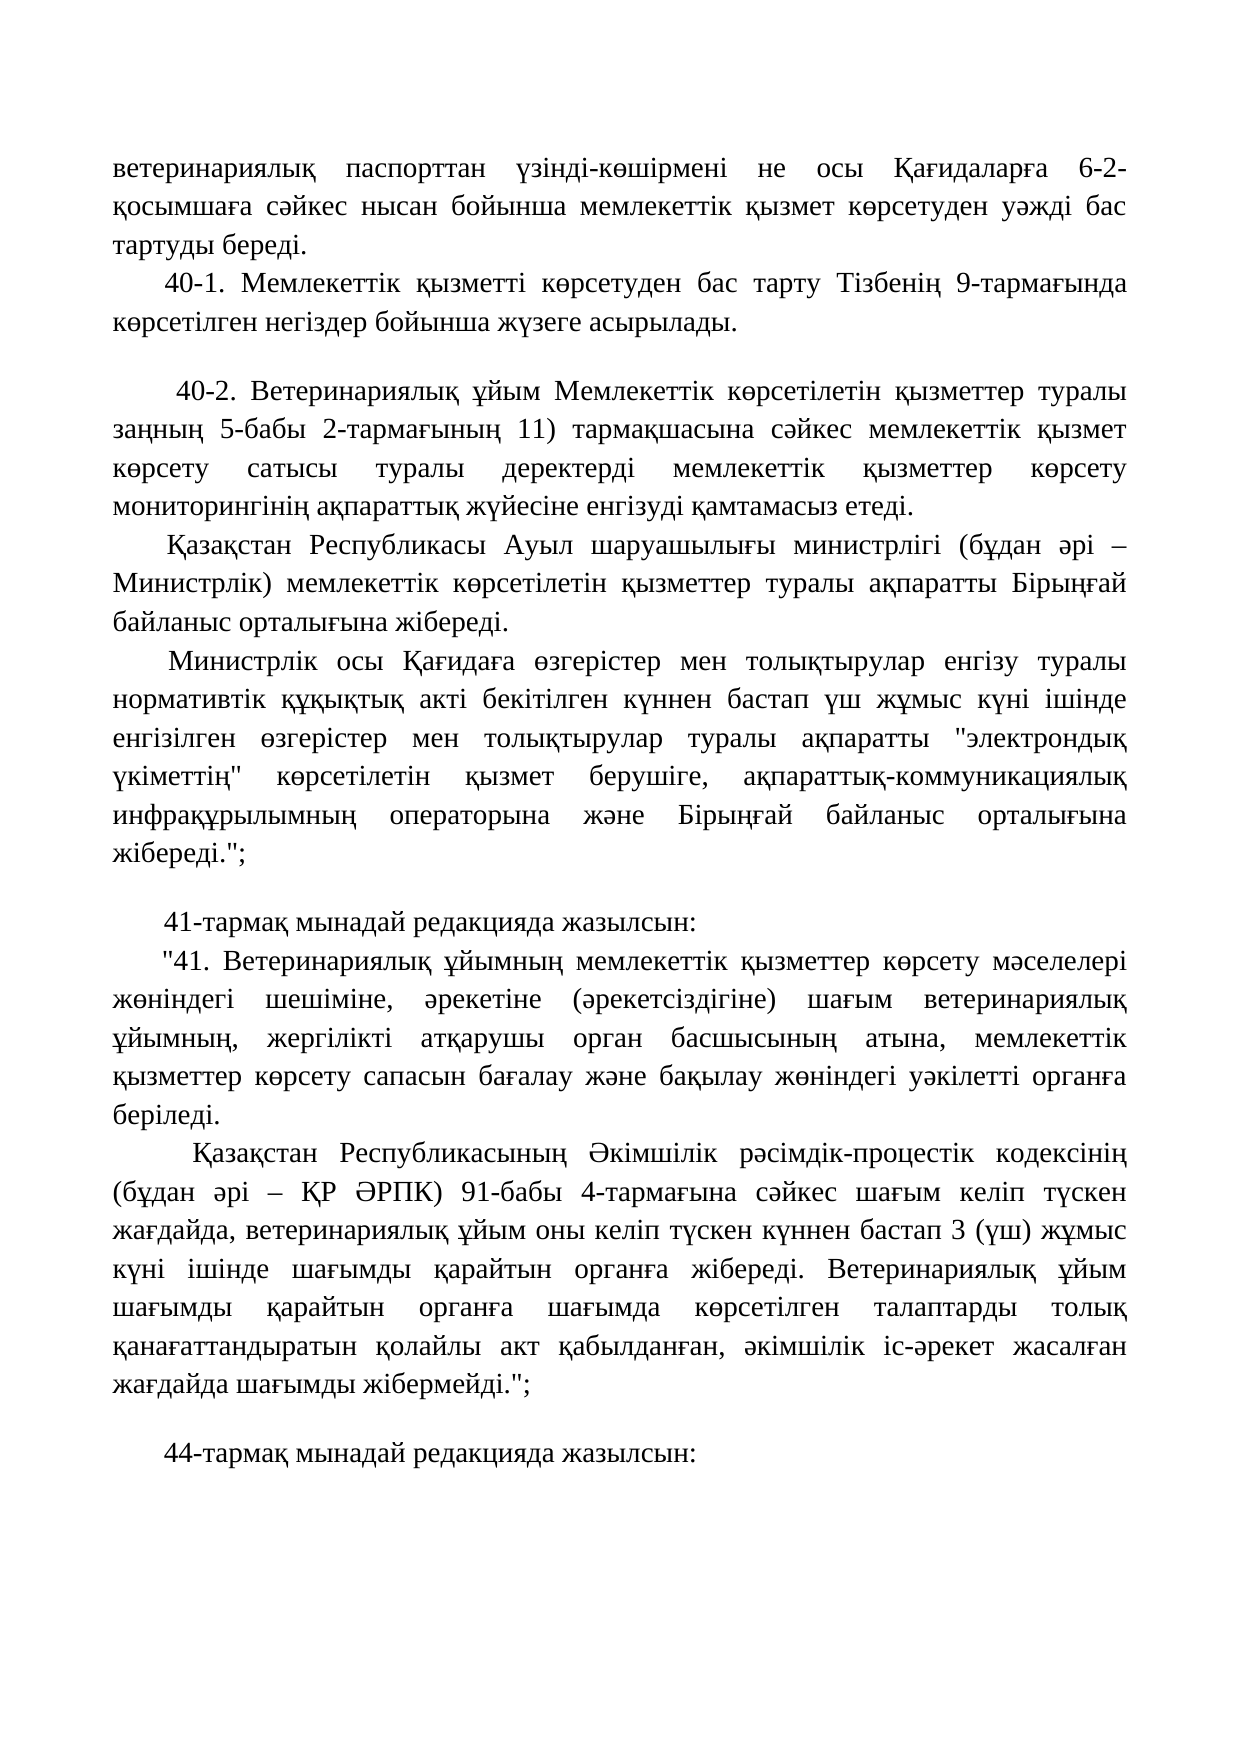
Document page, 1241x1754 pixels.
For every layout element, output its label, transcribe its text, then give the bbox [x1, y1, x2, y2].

text Министрлік осы Қағидаға өзгерістер мен толықтырулар енгізу туралы нормативтік құқықтық акті бекітілген күннен бастап үш жұмыс күні ішінде енгізілген өзгерістер мен толықтырулар туралы ақпаратты "электрондық үкіметтің" көрсетілетін қызмет берушіге, ақпараттық-коммуникациялық инфрақұрылымның операторына және Бірыңғай байланыс орталығына жібереді."; [112, 643, 1128, 869]
text Қазақстан Республикасы Ауыл шаруашылығы министрлігі (бұдан әрі – Министрлік) мемлекеттік көрсетілетін қызметтер туралы ақпаратты Бірыңғай байланыс орталығына жібереді. [112, 527, 1128, 638]
text 44-тармақ мынадай редакцияда жазылсын: [112, 1435, 1128, 1469]
text 41-тармақ мынадай редакцияда жазылсын: [112, 904, 1128, 938]
text 40-2. Ветеринариялық ұйым Мемлекеттік көрсетілетін қызметтер туралы заңның 5-бабы 2-тармағының 11) тармақшасына сәйкес мемлекеттік қызмет көрсету сатысы туралы деректерді мемлекеттік қызметтер көрсету мониторингінің ақпараттық жүйесіне енгізуді қамтамасыз етеді. [112, 373, 1128, 522]
text "41. Ветеринариялық ұйымның мемлекеттік қызметтер көрсету мәселелері жөніндегі шешіміне, әрекетіне (әрекетсіздігіне) шағым ветеринариялық ұйымның, жергілікті атқарушы орган басшысының атына, мемлекеттік қызметтер көрсету сапасын бағалау және бақылау жөніндегі уәкілетті органға беріледі. [112, 943, 1128, 1130]
text 40-1. Мемлекеттік қызметті көрсетуден бас тарту Тізбенің 9-тармағында көрсетілген негіздер бойынша жүзеге асырылады. [112, 266, 1128, 338]
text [112, 150, 1128, 261]
text Қазақстан Республикасының Әкімшілік рәсімдік-процестік кодексінің (бұдан әрі – ҚР ӘРПК) 91-бабы 4-тармағына сәйкес шағым келіп түскен жағдайда, ветеринариялық ұйым оны келіп түскен күннен бастап 3 (үш) жұмыс күні ішінде шағымды қарайтын органға жібереді. Ветеринариялық ұйым шағымды қарайтын органға шағымда көрсетілген талаптарды толық қанағаттандыратын қолайлы акт қабылданған, әкімшілік іс-әрекет жасалған жағдайда шағымды жібермейді."; [112, 1135, 1128, 1400]
